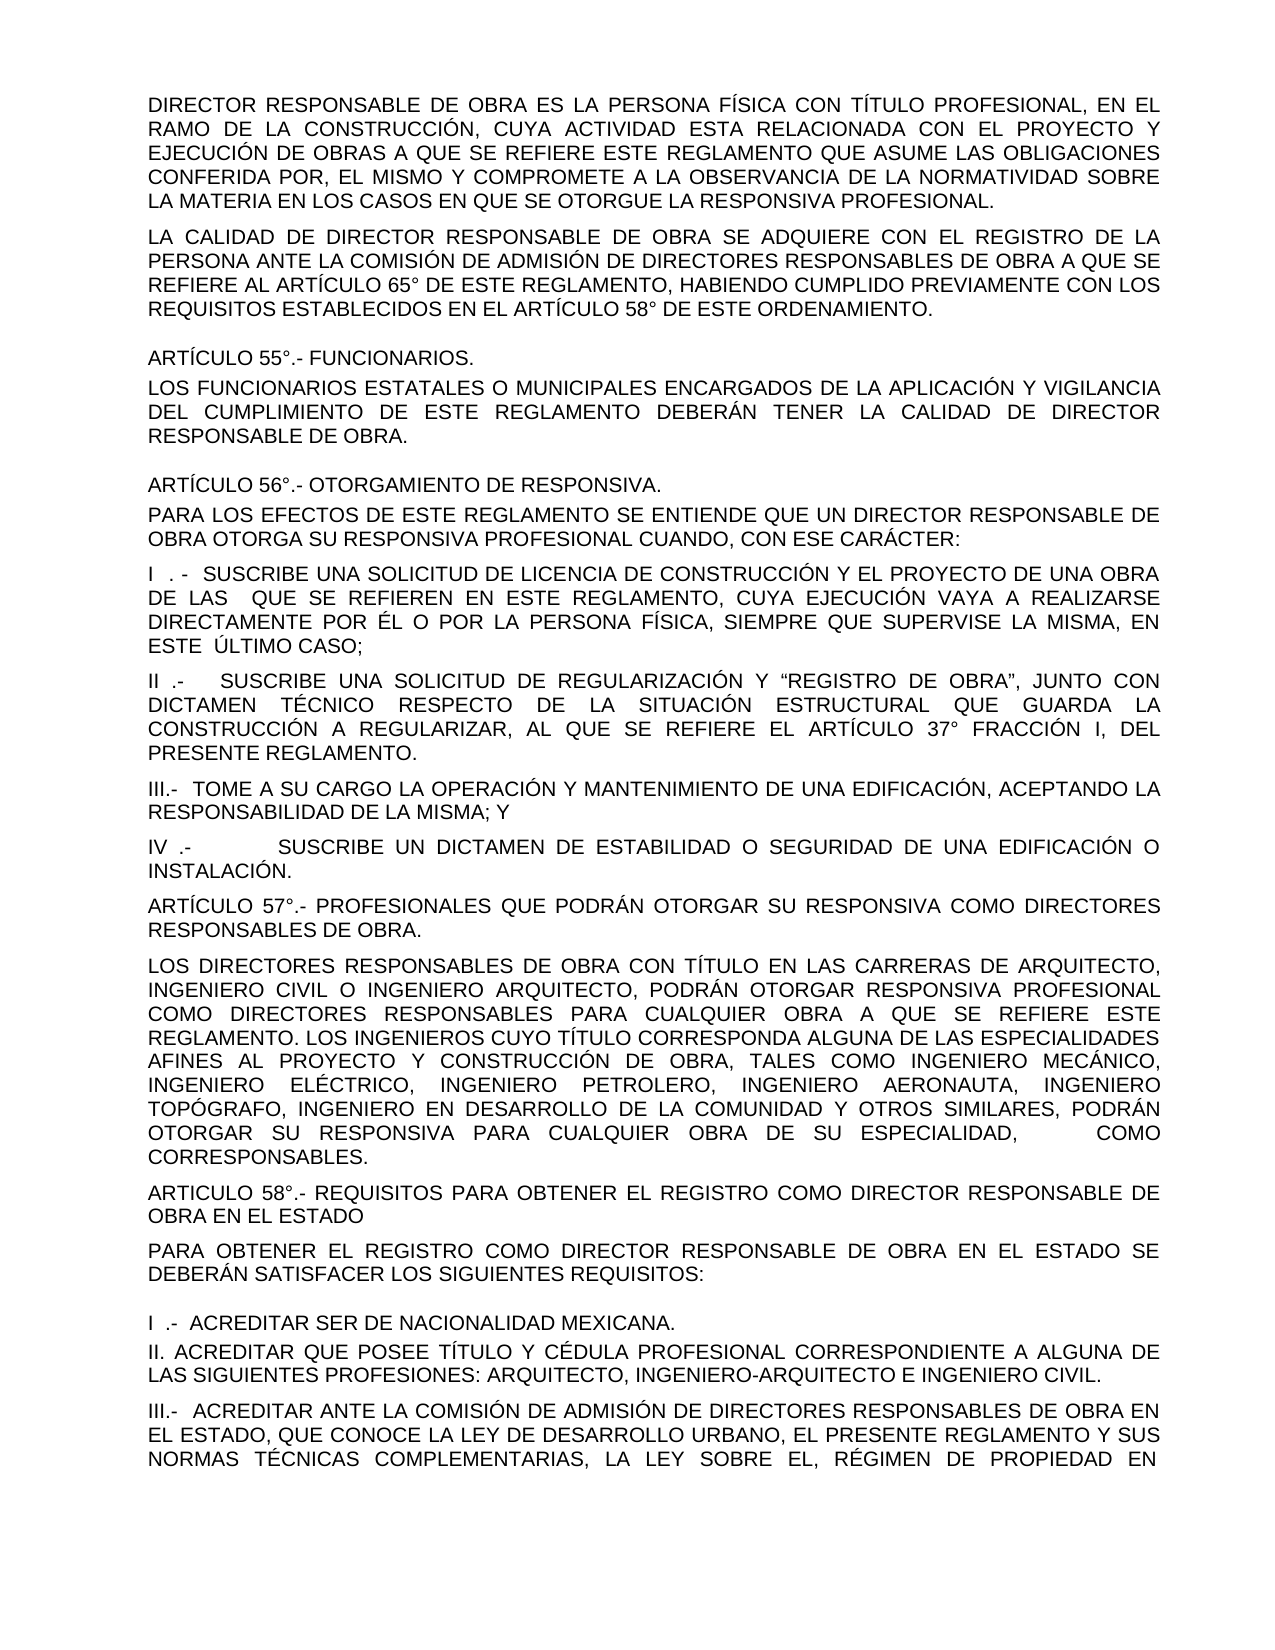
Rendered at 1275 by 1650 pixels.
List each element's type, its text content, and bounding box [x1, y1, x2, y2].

text ARTICULO 58°.- REQUISITOS PARA OBTENER EL REGISTRO COMO DIRECTOR RESPONSABLE DE OBRA EN EL ESTADO [148, 1182, 1161, 1228]
text I .- ACREDITAR SER DE NACIONALIDAD MEXICANA. [148, 1311, 679, 1335]
text ARTÍCULO 55°.- FUNCIONARIOS. [148, 345, 477, 369]
text LOS DIRECTORES RESPONSABLES DE OBRA CON TÍTULO EN LAS CARRERAS DE ARQUITECTO, INGENIERO CIVIL O INGENIERO ARQUITECTO, PODRÁN OTORGAR RESPONSIVA PROFESIONAL COMO DIRECTORES RESPONSABLES PARA CUALQUIER OBRA A QUE SE REFIERE ESTE REGLAMENTO. LOS INGENIEROS CUYO TÍTULO CORRESPONDA ALGUNA DE LAS ESPECIALIDADES AFINES AL PROYECTO Y CONSTRUCCIÓN DE OBRA, TALES COMO INGENIERO MECÁNICO, INGENIERO ELÉCTRICO, INGENIERO PETROLERO, INGENIERO AERONAUTA, INGENIERO TOPÓGRAFO, INGENIERO EN DESARROLLO DE LA COMUNIDAD Y OTROS SIMILARES, PODRÁN OTORGAR SU RESPONSIVA PARA CUALQUIER OBRA DE SU ESPECIALIDAD, COMO CORRESPONSABLES. [148, 953, 1161, 1169]
text LOS FUNCIONARIOS ESTATALES O MUNICIPALES ENCARGADOS DE LA APLICACIÓN Y VIGILANCIA DEL CUMPLIMIENTO DE ESTE REGLAMENTO DEBERÁN TENER LA CALIDAD DE DIRECTOR RESPONSABLE DE OBRA. [148, 376, 1161, 447]
text ARTÍCULO 56°.- OTORGAMIENTO DE RESPONSIVA. [148, 472, 665, 496]
text DIRECTOR RESPONSABLE DE OBRA ES LA PERSONA FÍSICA CON TÍTULO PROFESIONAL, EN EL RAMO DE LA CONSTRUCCIÓN, CUYA ACTIVIDAD ESTA RELACIONADA CON EL PROYECTO Y EJECUCIÓN DE OBRAS A QUE SE REFIERE ESTE REGLAMENTO QUE ASUME LAS OBLIGACIONES CONFERIDA POR, EL MISMO Y COMPROMETE A LA OBSERVANCIA DE LA NORMATIVIDAD SOBRE LA MATERIA EN LOS CASOS EN QUE SE OTORGUE LA RESPONSIVA PROFESIONAL. [148, 93, 1161, 213]
text II .- SUSCRIBE UNA SOLICITUD DE REGULARIZACIÓN Y “REGISTRO DE OBRA”, JUNTO CON DICTAMEN TÉCNICO RESPECTO DE LA SITUACIÓN ESTRUCTURAL QUE GUARDA LA CONSTRUCCIÓN A REGULARIZAR, AL QUE SE REFIERE EL ARTÍCULO 37° FRACCIÓN I, DEL PRESENTE REGLAMENTO. [148, 669, 1161, 765]
text IV .- SUSCRIBE UN DICTAMEN DE ESTABILIDAD O SEGURIDAD DE UNA EDIFICACIÓN O INSTALACIÓN. [148, 835, 1160, 883]
text PARA LOS EFECTOS DE ESTE REGLAMENTO SE ENTIENDE QUE UN DIRECTOR RESPONSABLE DE OBRA OTORGA SU RESPONSIVA PROFESIONAL CUANDO, CON ESE CARÁCTER: [148, 502, 1161, 550]
text I . - SUSCRIBE UNA SOLICITUD DE LICENCIA DE CONSTRUCCIÓN Y EL PROYECTO DE UNA OBRA DE LAS QUE SE REFIEREN EN ESTE REGLAMENTO, CUYA EJECUCIÓN VAYA A REALIZARSE DIRECTAMENTE POR ÉL O POR LA PERSONA FÍSICA, SIEMPRE QUE SUPERVISE LA MISMA, EN ESTE ÚLTIMO CASO; [148, 562, 1160, 658]
text II. ACREDITAR QUE POSEE TÍTULO Y CÉDULA PROFESIONAL CORRESPONDIENTE A ALGUNA DE LAS SIGUIENTES PROFESIONES: ARQUITECTO, INGENIERO-ARQUITECTO E INGENIERO CIVIL. [148, 1341, 1161, 1387]
text ARTÍCULO 57°.- PROFESIONALES QUE PODRÁN OTORGAR SU RESPONSIVA COMO DIRECTORES RESPONSABLES DE OBRA. [148, 894, 1161, 942]
text III.- TOME A SU CARGO LA OPERACIÓN Y MANTENIMIENTO DE UNA EDIFICACIÓN, ACEPTANDO LA RESPONSABILIDAD DE LA MISMA; Y [148, 778, 1161, 824]
text III.- ACREDITAR ANTE LA COMISIÓN DE ADMISIÓN DE DIRECTORES RESPONSABLES DE OBRA EN EL ESTADO, QUE CONOCE LA LEY DE DESARROLLO URBANO, EL PRESENTE REGLAMENTO Y SUS NORMAS TÉCNICAS COMPLEMENTARIAS, LA LEY SOBRE EL, RÉGIMEN DE PROPIEDAD EN [148, 1398, 1161, 1470]
text PARA OBTENER EL REGISTRO COMO DIRECTOR RESPONSABLE DE OBRA EN EL ESTADO SE DEBERÁN SATISFACER LOS SIGUIENTES REQUISITOS: [148, 1240, 1160, 1286]
text LA CALIDAD DE DIRECTOR RESPONSABLE DE OBRA SE ADQUIERE CON EL REGISTRO DE LA PERSONA ANTE LA COMISIÓN DE ADMISIÓN DE DIRECTORES RESPONSABLES DE OBRA A QUE SE REFIERE AL ARTÍCULO 65° DE ESTE REGLAMENTO, HABIENDO CUMPLIDO PREVIAMENTE CON LOS REQUISITOS ESTABLECIDOS EN EL ARTÍCULO 58° DE ESTE ORDENAMIENTO. [148, 224, 1161, 320]
